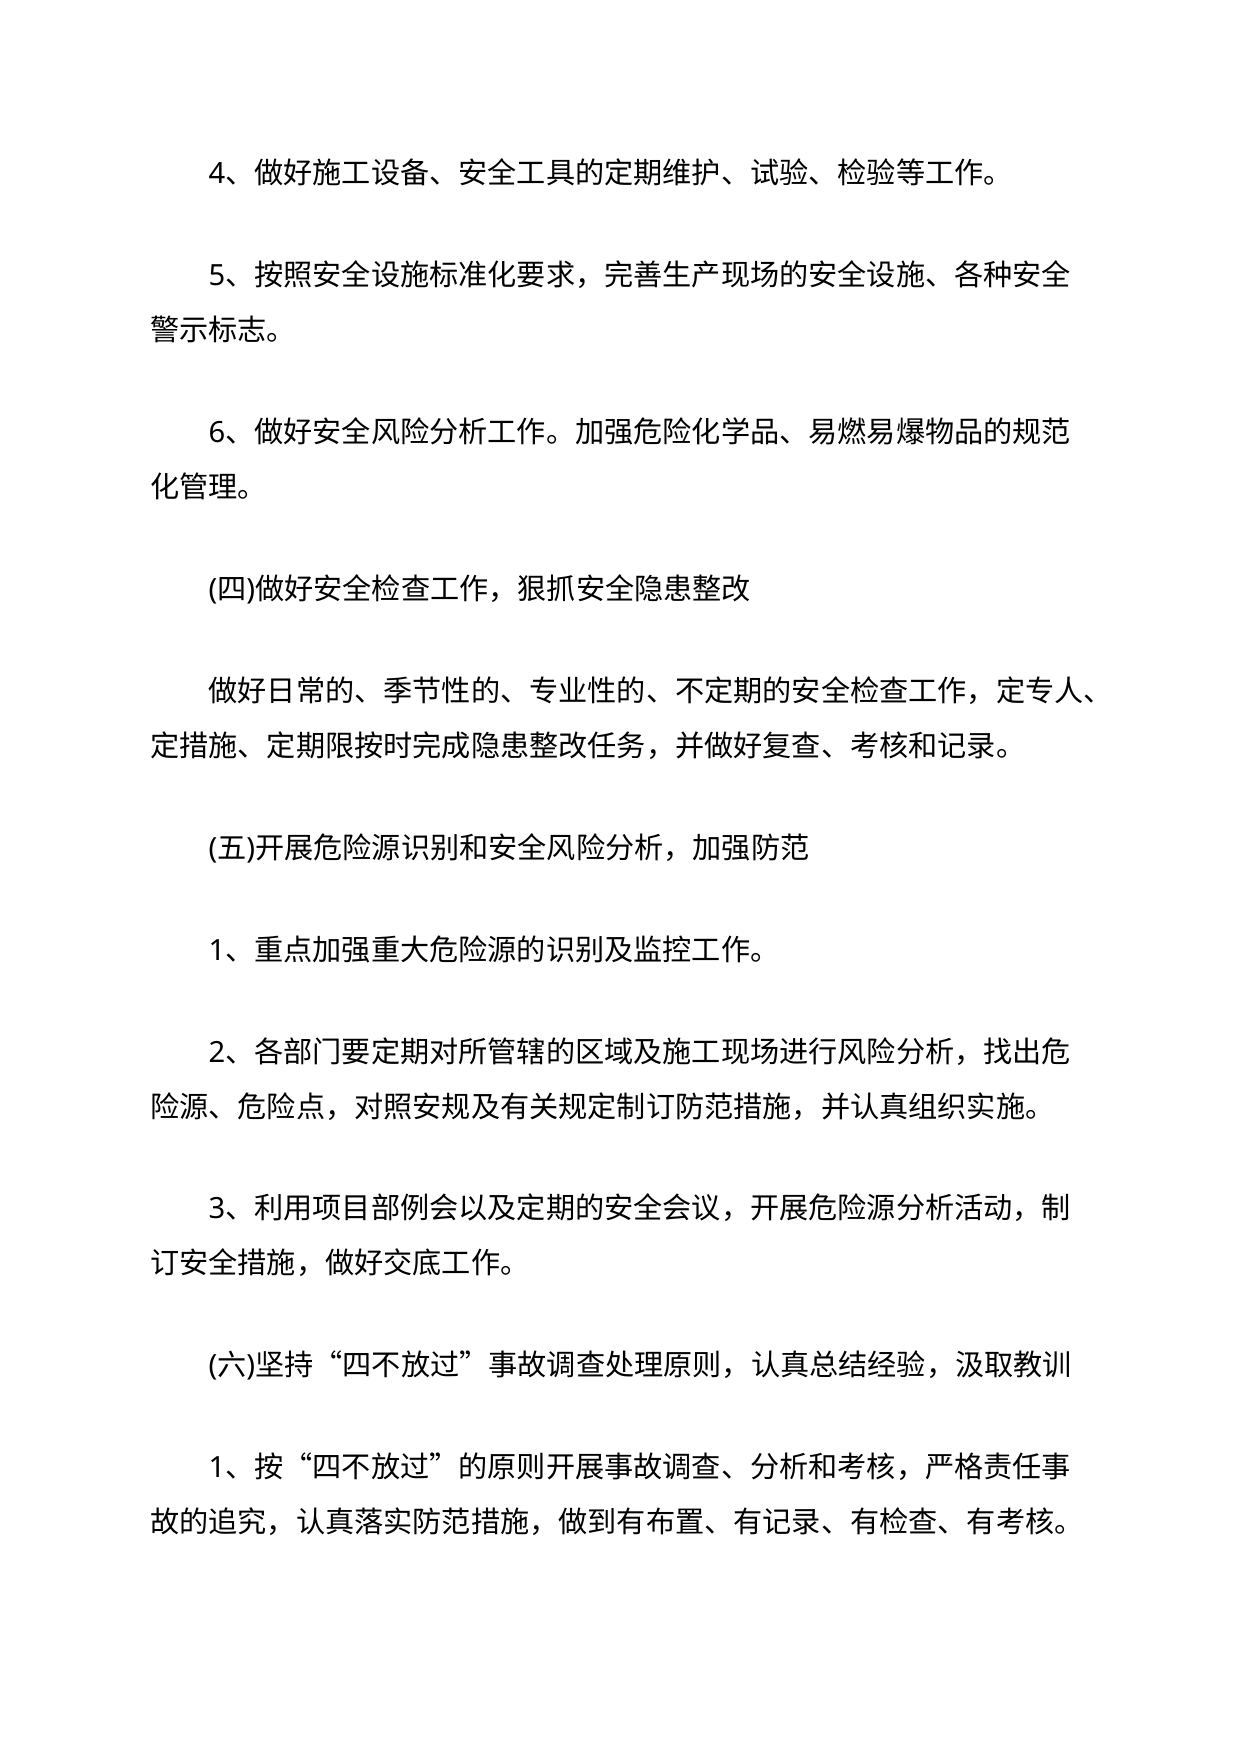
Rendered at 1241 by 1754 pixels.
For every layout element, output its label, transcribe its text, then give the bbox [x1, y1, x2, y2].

text 3、利用项目部例会以及定期的安全会议，开展危险源分析活动，制订安全措施，做好交底工作。 [150, 1185, 1090, 1282]
text 1、按“四不放过”的原则开展事故调查、分析和考核，严格责任事故的追究，认真落实防范措施，做到有布置、有记录、有检查、有考核。 [150, 1444, 1090, 1541]
text 2、各部门要定期对所管辖的区域及施工现场进行风险分析，找出危险源、危险点，对照安规及有关规定制订防范措施，并认真组织实施。 [150, 1028, 1090, 1125]
text 1、重点加强重大危险源的识别及监控工作。 [150, 926, 1090, 968]
text 做好日常的、季节性的、专业性的、不定期的安全检查工作，定专人、定措施、定期限按时完成隐患整改任务，并做好复查、考核和记录。 [150, 667, 1090, 765]
text (六)坚持“四不放过”事故调查处理原则，认真总结经验，汲取教训 [150, 1342, 1090, 1384]
text (五)开展危险源识别和安全风险分析，加强防范 [150, 824, 1090, 867]
text 5、按照安全设施标准化要求，完善生产现场的安全设施、各种安全警示标志。 [150, 252, 1090, 349]
text (四)做好安全检查工作，狠抓安全隐患整改 [150, 566, 1090, 608]
text 6、做好安全风险分析工作。加强危险化学品、易燃易爆物品的规范化管理。 [150, 409, 1090, 506]
text 4、做好施工设备、安全工具的定期维护、试验、检验等工作。 [150, 150, 1090, 192]
